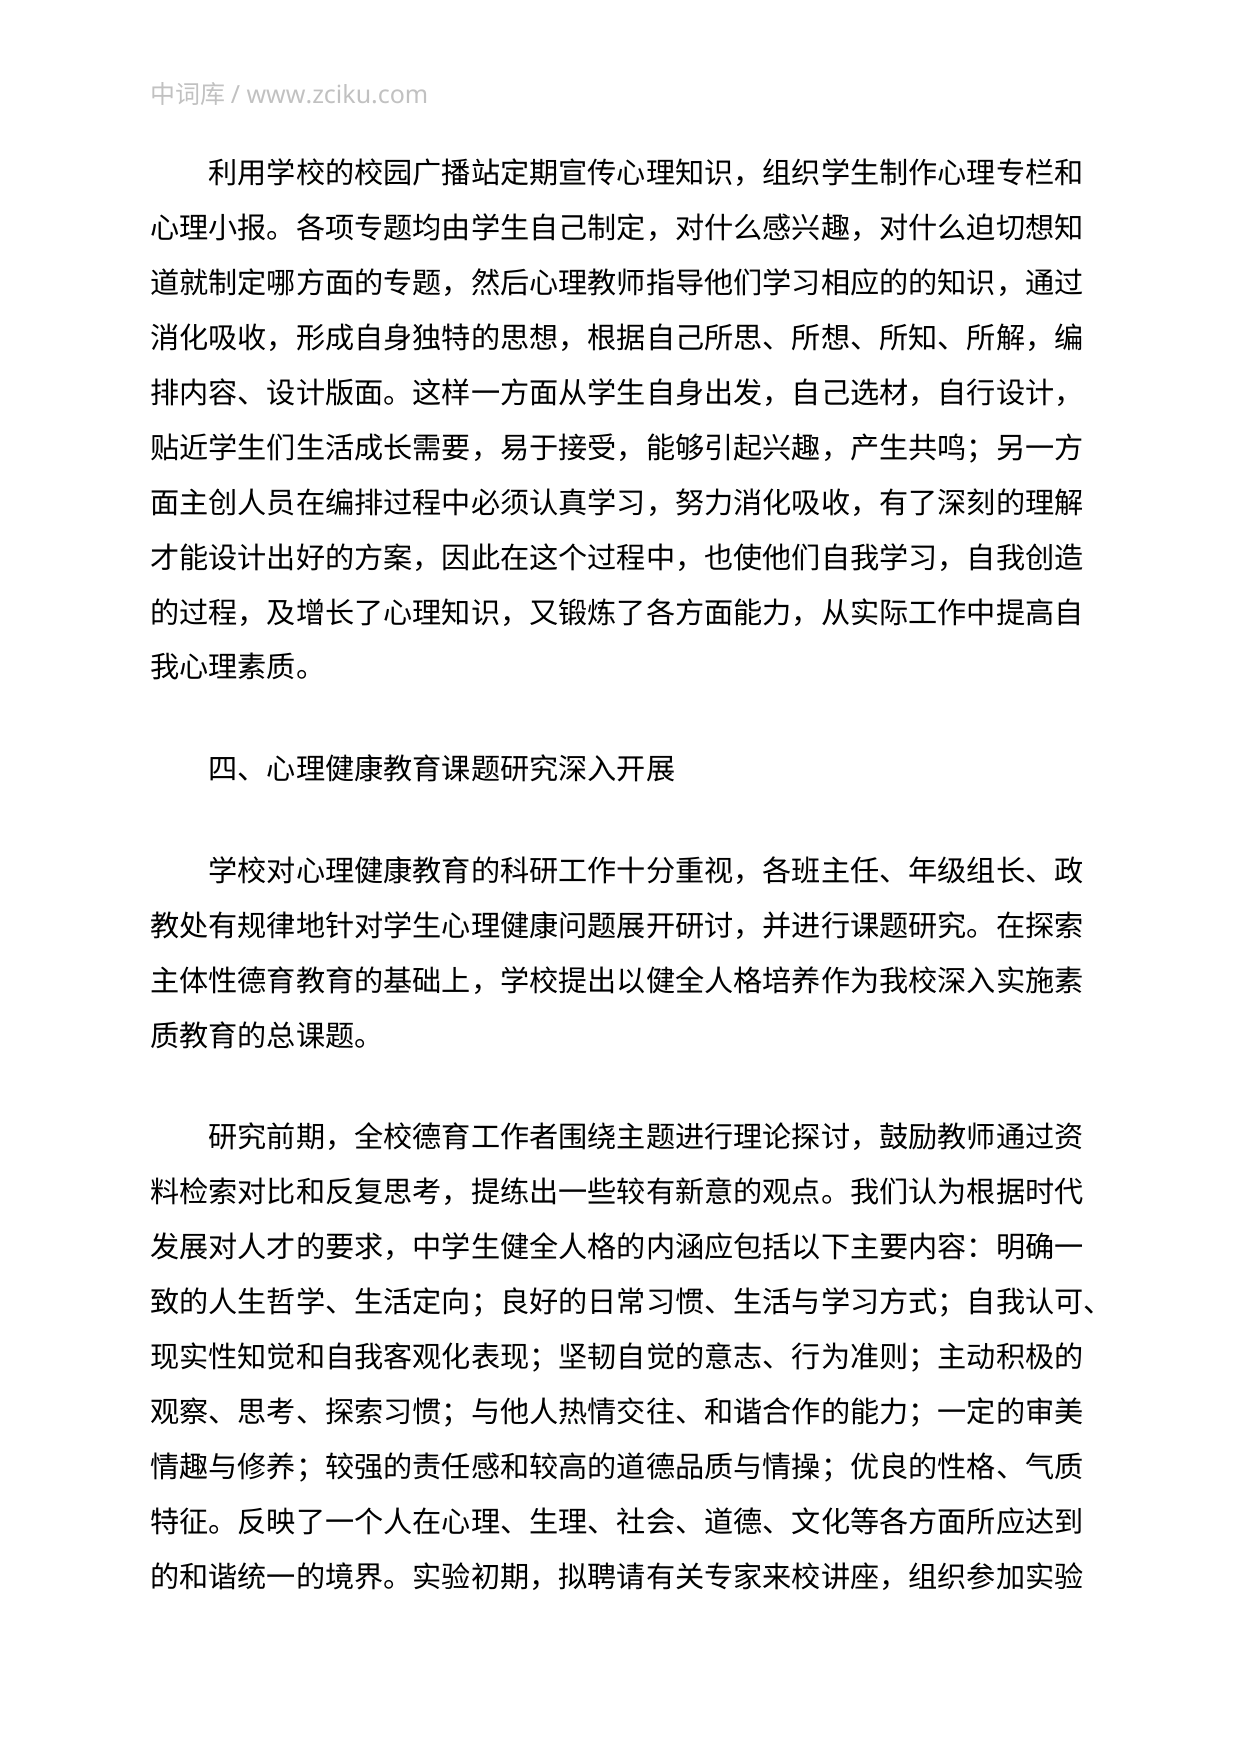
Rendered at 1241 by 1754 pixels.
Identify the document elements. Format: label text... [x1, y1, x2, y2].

text 利用学校的校园广播站定期宣传心理知识，组织学生制作心理专栏和心理小报。各项专题均由学生自己制定，对什么感兴趣，对什么迫切想知道就制定哪方面的专题，然后心理教师指导他们学习相应的的知识，通过消化吸收，形成自身独特的思想，根据自己所思、所想、所知、所解，编排内容、设计版面。这样一方面从学生自身出发，自己选材，自行设计，贴近学生们生活成长需要，易于接受，能够引起兴趣，产生共鸣；另一方面主创人员在编排过程中必须认真学习，努力消化吸收，有了深刻的理解才能设计出好的方案，因此在这个过程中，也使他们自我学习，自我创造的过程，及增长了心理知识，又锻炼了各方面能力，从实际工作中提高自我心理素质。 [150, 150, 1090, 686]
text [150, 1114, 1090, 1596]
text 学校对心理健康教育的科研工作十分重视，各班主任、年级组长、政教处有规律地针对学生心理健康问题展开研讨，并进行课题研究。在探索主体性德育教育的基础上，学校提出以健全人格培养作为我校深入实施素质教育的总课题。 [150, 848, 1090, 1054]
text 四、心理健康教育课题研究深入开展 [150, 746, 1090, 788]
